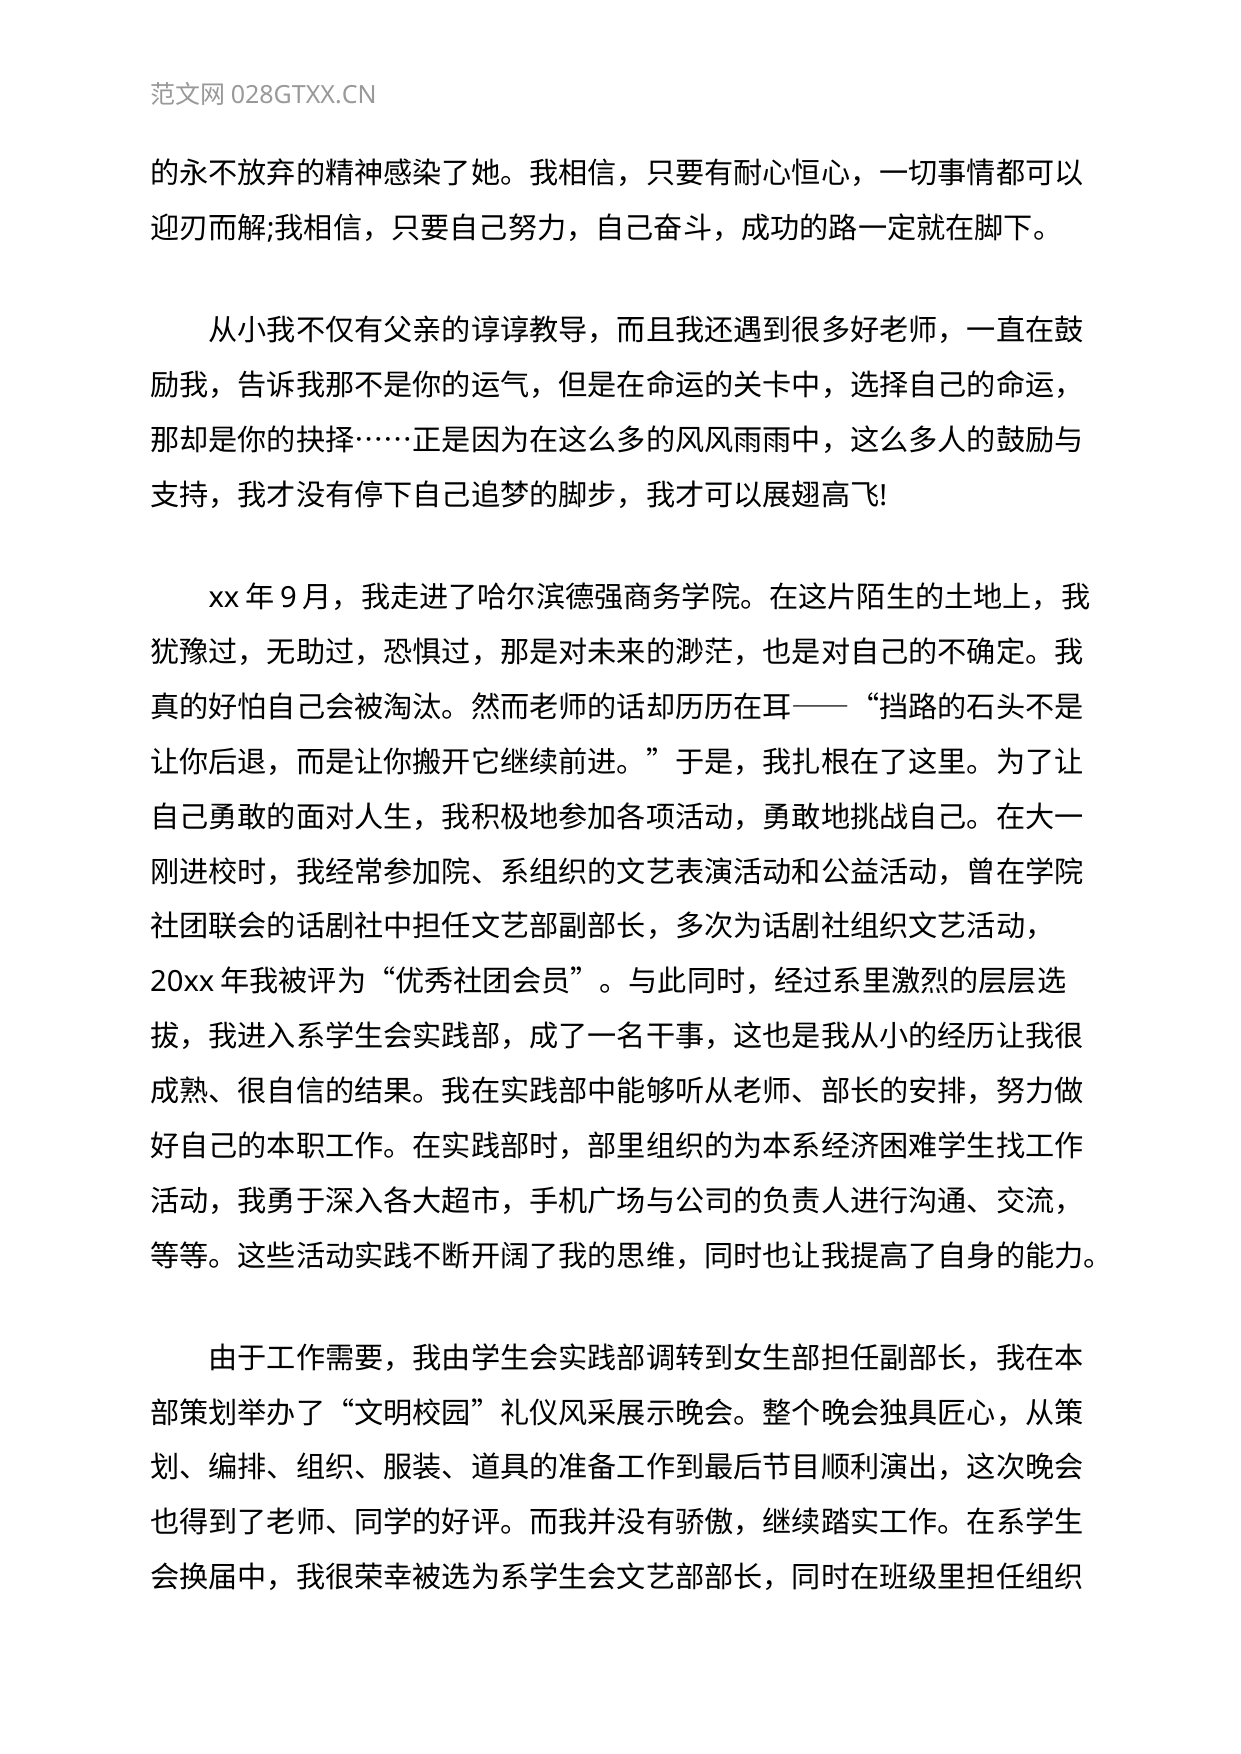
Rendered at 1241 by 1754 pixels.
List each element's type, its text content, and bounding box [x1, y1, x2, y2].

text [150, 150, 1090, 247]
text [150, 1334, 1090, 1596]
text xx年9月，我走进了哈尔滨德强商务学院。在这片陌生的土地上，我犹豫过，无助过，恐惧过，那是对未来的渺茫，也是对自己的不确定。我真的好怕自己会被淘汰。然而老师的话却历历在耳——“挡路的石头不是让你后退，而是让你搬开它继续前进。”于是，我扎根在了这里。为了让自己勇敢的面对人生，我积极地参加各项活动，勇敢地挑战自己。在大一刚进校时，我经常参加院、系组织的文艺表演活动和公益活动，曾在学院社团联会的话剧社中担任文艺部副部长，多次为话剧社组织文艺活动，20xx年我被评为“优秀社团会员”。与此同时，经过系里激烈的层层选拔，我进入系学生会实践部，成了一名干事，这也是我从小的经历让我很成熟、很自信的结果。我在实践部中能够听从老师、部长的安排，努力做好自己的本职工作。在实践部时，部里组织的为本系经济困难学生找工作活动，我勇于深入各大超市，手机广场与公司的负责人进行沟通、交流，等等。这些活动实践不断开阔了我的思维，同时也让我提高了自身的能力。 [150, 573, 1090, 1275]
text 从小我不仅有父亲的谆谆教导，而且我还遇到很多好老师，一直在鼓励我，告诉我那不是你的运气，但是在命运的关卡中，选择自己的命运，那却是你的抉择……正是因为在这么多的风风雨雨中，这么多人的鼓励与支持，我才没有停下自己追梦的脚步，我才可以展翅高飞! [150, 307, 1090, 514]
